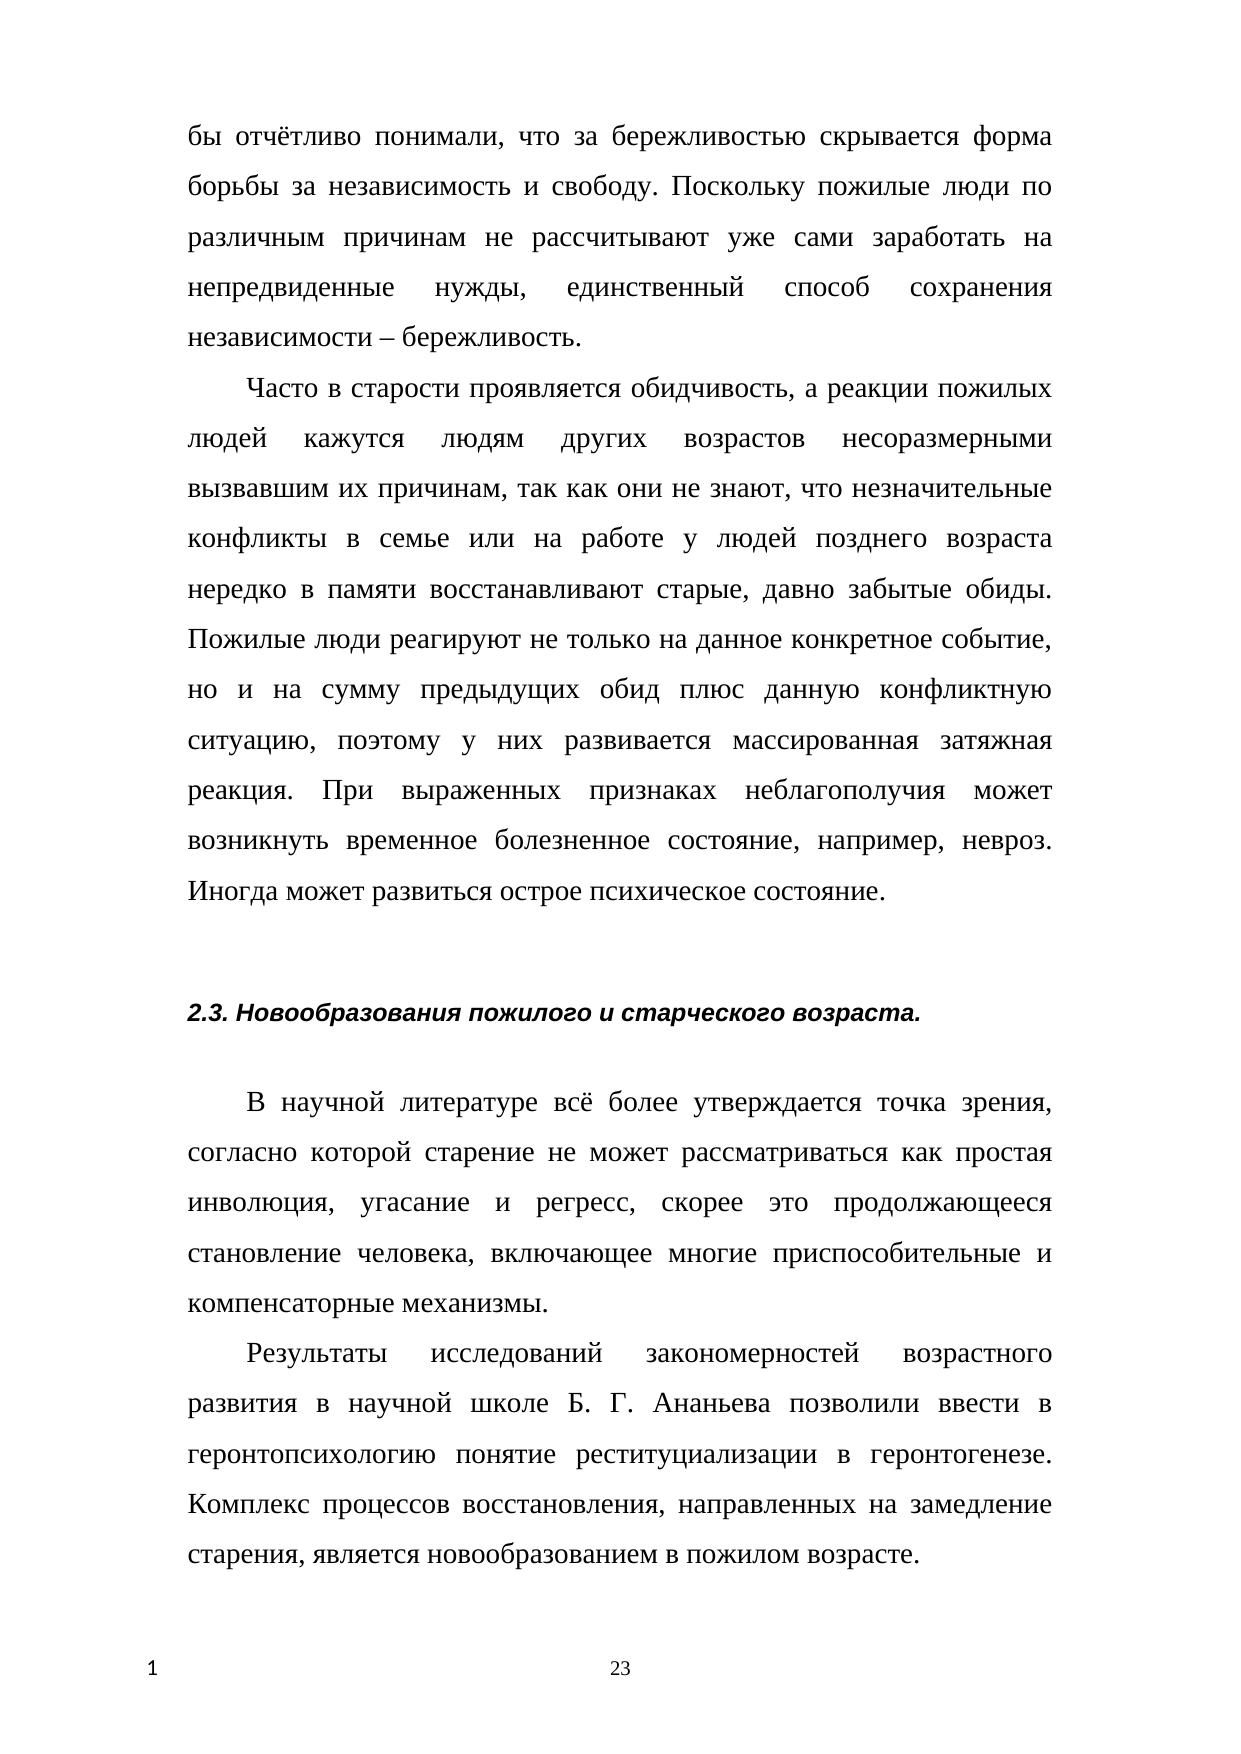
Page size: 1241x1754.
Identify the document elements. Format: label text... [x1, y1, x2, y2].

text Результаты исследований закономерностей возрастного развития в научной школе Б. Г. Ананьева позволили ввести в геронтопсихологию понятие реституциализации в геронтогенезе. Комплекс процессов восстановления, направленных на замедление старения, является новообразованием в пожилом возрасте. [187, 1335, 1053, 1570]
text В научной литературе всё более утверждается точка зрения, согласно которой старение не может рассматриваться как простая инволюция, угасание и регресс, скорее это продолжающееся становление человека, включающее многие приспособительные и компенсаторные механизмы. [187, 1084, 1053, 1318]
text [187, 118, 1053, 353]
text 2.3. Новообразования пожилого и старческого возраста. [187, 998, 1053, 1027]
text Часто в старости проявляется обидчивость, а реакции пожилых людей кажутся людям других возрастов несоразмерными вызвавшим их причинам, так как они не знают, что незначительные конфликты в семье или на работе у людей позднего возраста нередко в памяти восстанавливают старые, давно забытые обиды. Пожилые люди реагируют не только на данное конкретное событие, но и на сумму предыдущих обид плюс данную конфликтную ситуацию, поэтому у них развивается массированная затяжная реакция. При выраженных признаках неблагополучия может возникнуть временное болезненное состояние, например, невроз. Иногда может развиться острое психическое состояние. [187, 370, 1053, 906]
